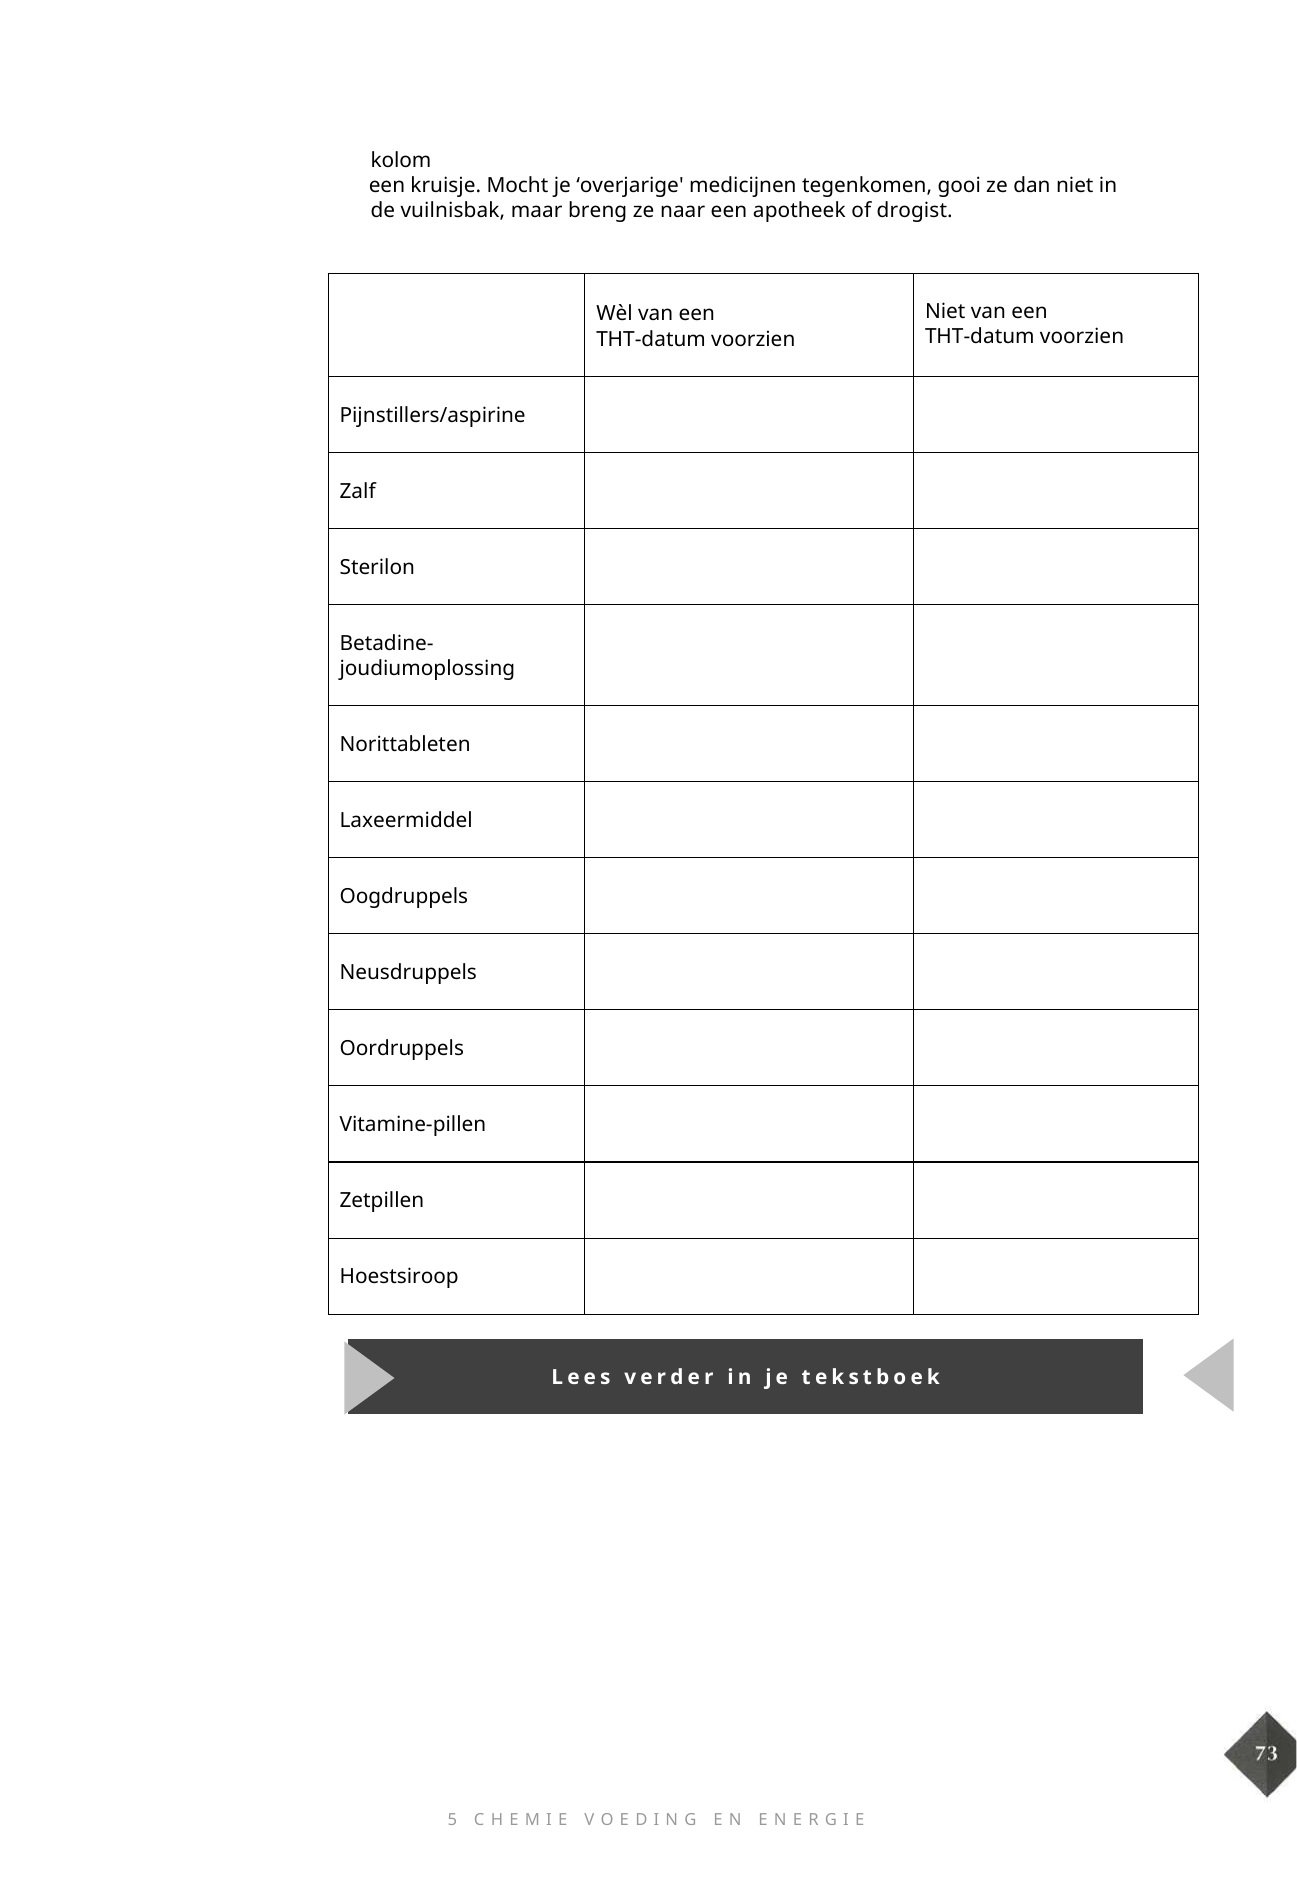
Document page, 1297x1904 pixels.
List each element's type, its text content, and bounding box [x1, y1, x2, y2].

table_cell [914, 1086, 1198, 1161]
table_cell [585, 1239, 913, 1313]
table_cell Norittableten [329, 706, 584, 781]
table_cell Sterilon [329, 529, 584, 604]
table_cell Laxeermiddel [329, 782, 584, 857]
table_cell [914, 934, 1198, 1009]
table_header Niet van een THT-datum voorzien [914, 274, 1198, 376]
table_cell [585, 1163, 913, 1237]
table_cell Zalf [329, 453, 584, 528]
table_cell [585, 1086, 913, 1161]
table_cell [585, 529, 913, 604]
table_cell [585, 605, 913, 705]
table_cell [585, 782, 913, 857]
table_cell [914, 858, 1198, 933]
table_cell Betadine-joudiumoplossing [329, 605, 584, 705]
table_cell [585, 706, 913, 781]
table_cell [585, 1010, 913, 1085]
table_cell [585, 453, 913, 528]
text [368, 148, 1143, 173]
table_cell [914, 782, 1198, 857]
picture [1223, 1706, 1297, 1806]
table_cell [914, 529, 1198, 604]
table_cell [914, 1010, 1198, 1085]
table_cell [914, 706, 1198, 781]
table_cell Pijnstillers/aspirine [329, 377, 584, 452]
table_cell Oogdruppels [329, 858, 584, 933]
table_cell [585, 377, 913, 452]
text een kruisje. Mocht je ‘overjarige' medicijnen tegenkomen, gooi ze dan niet in de vuilnisbak, maar breng ze naar een apotheek of drogist. [368, 173, 1143, 223]
table_cell [914, 1163, 1198, 1237]
table_cell [914, 377, 1198, 452]
table_cell [914, 453, 1198, 528]
table_cell Oordruppels [329, 1010, 584, 1085]
table_header [329, 274, 584, 376]
table_cell Hoestsiroop [329, 1239, 584, 1313]
table_cell Neusdruppels [329, 934, 584, 1009]
table_cell [914, 605, 1198, 705]
table_header Wèl van een THT-datum voorzien [585, 274, 913, 376]
text Lees verder in je tekstboek [377, 1364, 1143, 1389]
table_cell [585, 934, 913, 1009]
table_cell Vitamine-pillen [329, 1086, 584, 1161]
table_cell [585, 858, 913, 933]
table_cell Zetpillen [329, 1163, 584, 1237]
table_cell [914, 1239, 1198, 1313]
